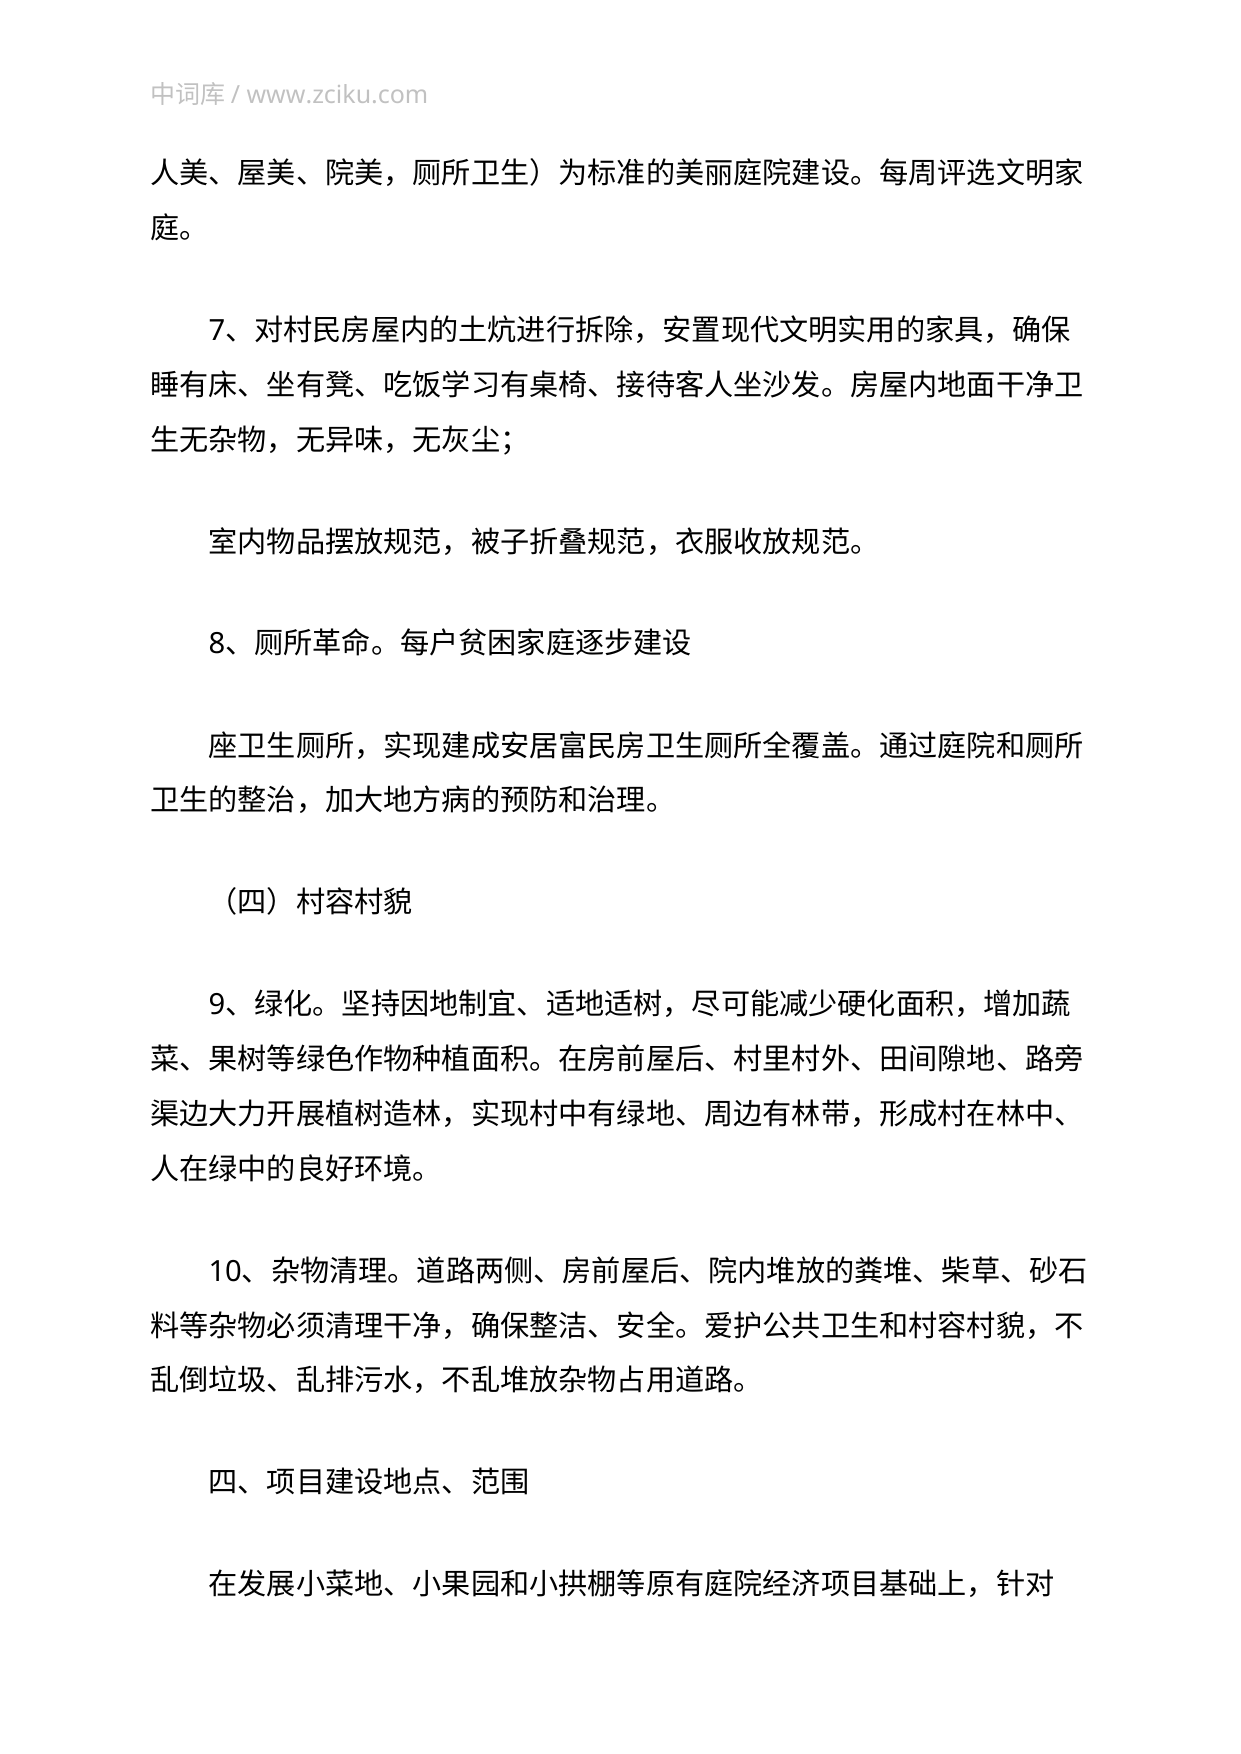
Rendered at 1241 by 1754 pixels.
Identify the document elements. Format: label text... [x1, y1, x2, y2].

text 8、厕所革命。每户贫困家庭逐步建设 [150, 620, 1090, 662]
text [150, 150, 1090, 247]
text 7、对村民房屋内的土炕进行拆除，安置现代文明实用的家具，确保睡有床、坐有凳、吃饭学习有桌椅、接待客人坐沙发。房屋内地面干净卫生无杂物，无异味，无灰尘； [150, 307, 1090, 459]
text 座卫生厕所，实现建成安居富民房卫生厕所全覆盖。通过庭院和厕所卫生的整治，加大地方病的预防和治理。 [150, 722, 1090, 819]
text （四）村容村貌 [150, 879, 1090, 921]
text 四、项目建设地点、范围 [150, 1459, 1090, 1501]
text 10、杂物清理。道路两侧、房前屋后、院内堆放的粪堆、柴草、砂石料等杂物必须清理干净，确保整洁、安全。爱护公共卫生和村容村貌，不乱倒垃圾、乱排污水，不乱堆放杂物占用道路。 [150, 1247, 1090, 1399]
text 9、绿化。坚持因地制宜、适地适树，尽可能减少硬化面积，增加蔬菜、果树等绿色作物种植面积。在房前屋后、村里村外、田间隙地、路旁渠边大力开展植树造林，实现村中有绿地、周边有林带，形成村在林中、人在绿中的良好环境。 [150, 981, 1090, 1188]
text 室内物品摆放规范，被子折叠规范，衣服收放规范。 [150, 518, 1090, 561]
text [150, 1561, 1090, 1603]
